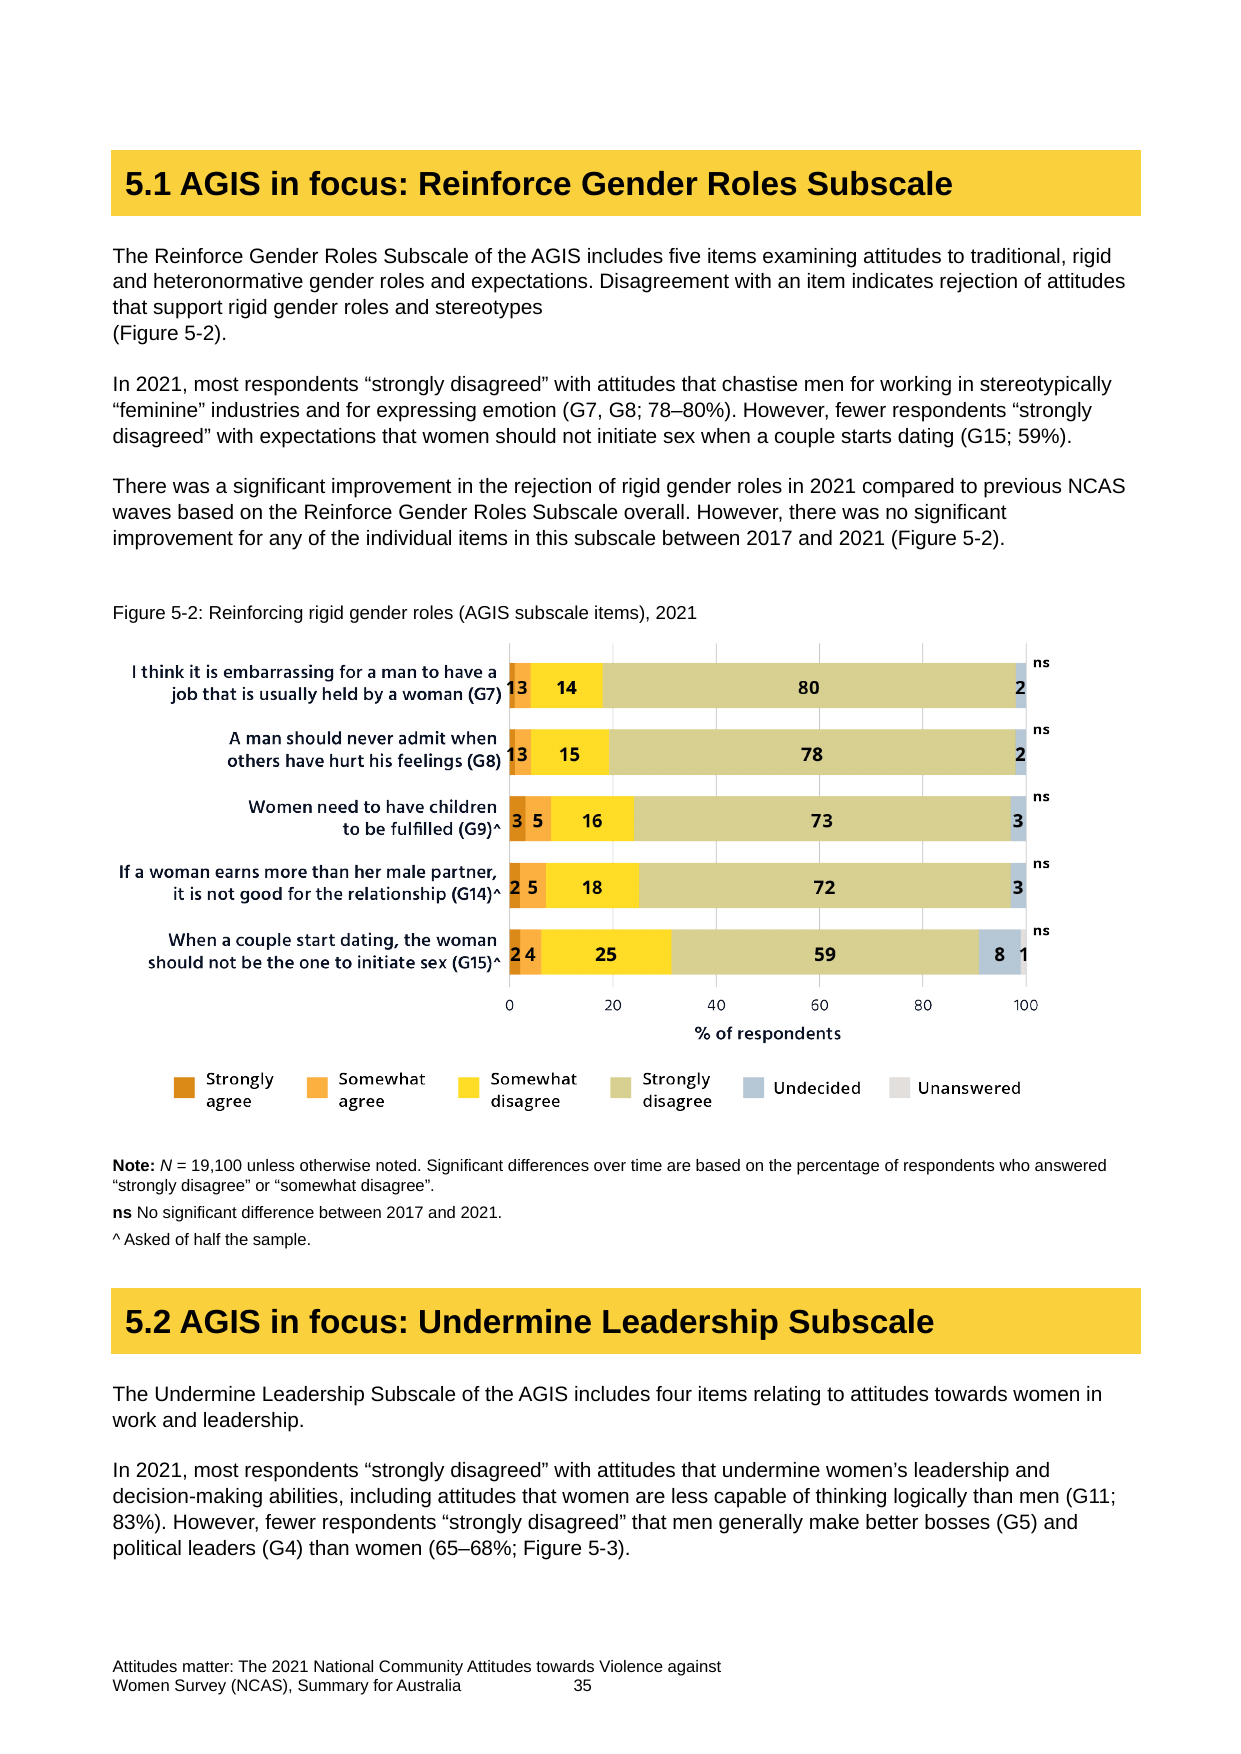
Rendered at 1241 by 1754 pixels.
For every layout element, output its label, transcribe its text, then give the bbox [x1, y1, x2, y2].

text 5.2 AGIS in focus: Undermine Leadership Subscale [113, 1289, 1140, 1353]
text In 2021, most respondents “strongly disagreed” with attitudes that undermine women’s leadership and decision-making abilities, including attitudes that women are less capable of thinking logically than men (G11; 83%). However, fewer respondents “strongly disagreed” that men generally make better bosses (G5) and political leaders (G4) than women (65–68%; Figure 5-3). [112, 1458, 1128, 1560]
text ^ Asked of half the sample. [112, 1230, 1128, 1249]
text Note: N = 19,100 unless otherwise noted. Significant differences over time are based on the percentage of respondents who answered “strongly disagree” or “somewhat disagree”. [112, 1156, 1128, 1195]
text In 2021, most respondents “strongly disagreed” with attitudes that chastise men for working in stereotypically “feminine” industries and for expressing emotion (G7, G8; 78–80%). However, fewer respondents “strongly disagreed” with expectations that women should not initiate sex when a couple starts dating (G15; 59%). [112, 372, 1128, 447]
text ns No significant difference between 2017 and 2021. [112, 1203, 1128, 1222]
text There was a significant improvement in the rejection of rigid gender roles in 2021 compared to previous NCAS waves based on the Reinforce Gender Roles Subscale overall. However, there was no significant improvement for any of the individual items in this subscale between 2017 and 2021 (Figure 5-2). [112, 474, 1128, 550]
subtitle Figure 5-2: Reinforcing rigid gender roles (AGIS subscale items), 2021 [112, 602, 1128, 623]
text The Undermine Leadership Subscale of the AGIS includes four items relating to attitudes towards women in work and leadership. [112, 1382, 1128, 1431]
picture [112, 641, 1128, 1137]
text 5.1 AGIS in focus: Reinforce Gender Roles Subscale [113, 151, 1140, 214]
text The Reinforce Gender Roles Subscale of the AGIS includes five items examining attitudes to traditional, rigid and heteronormative gender roles and expectations. Disagreement with an item indicates rejection of attitudes that support rigid gender roles and stereotypes (Figure 5-2). [112, 243, 1128, 345]
